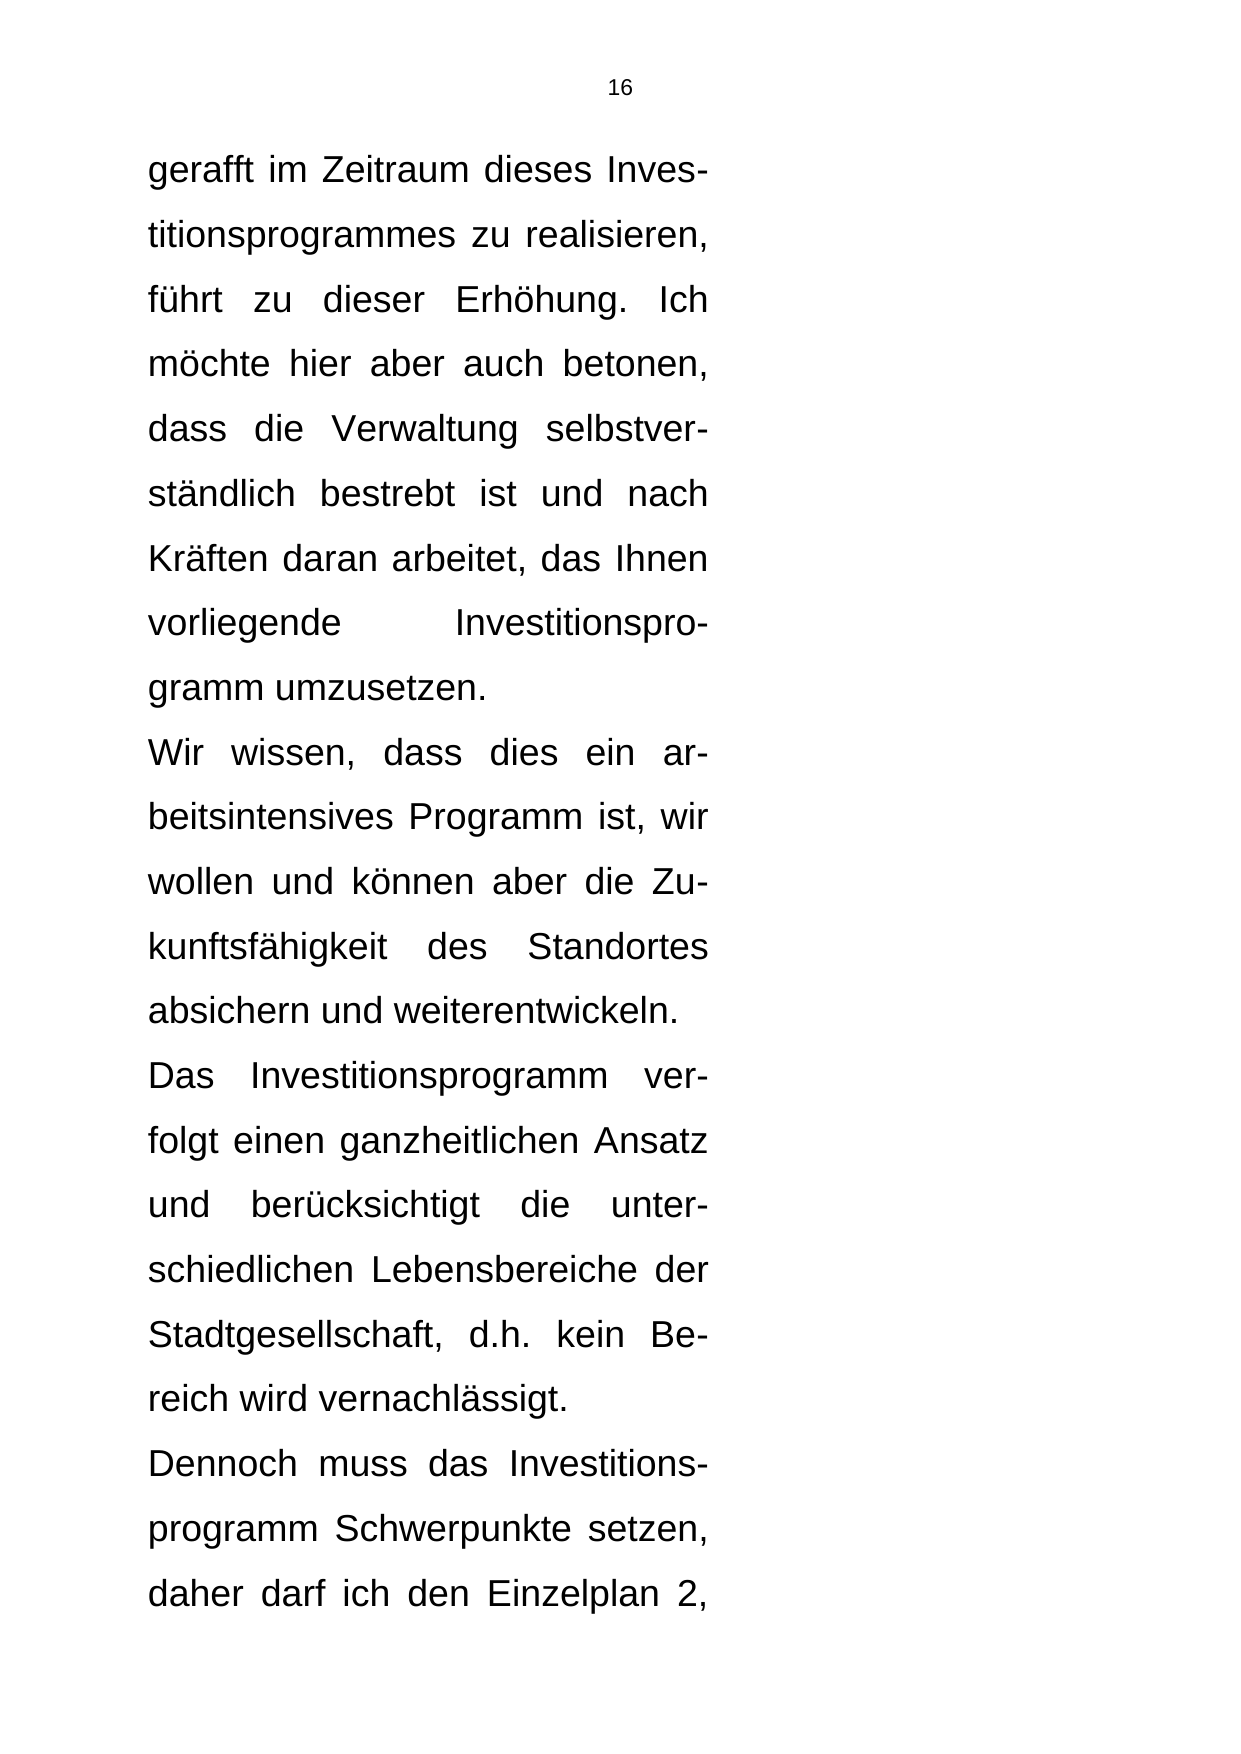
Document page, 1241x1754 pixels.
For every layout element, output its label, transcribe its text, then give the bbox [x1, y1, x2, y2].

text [148, 148, 709, 708]
text Wir wissen, dass dies ein arbeitsintensives Programm ist, wir wollen und können aber die Zukunftsfähigkeit des Standortes absichern und weiterentwickeln. [148, 730, 709, 1032]
text Das Investitionsprogramm verfolgt einen ganzheitlichen Ansatz und berücksichtigt die unterschiedlichen Lebensbereiche der Stadtgesellschaft, d.h. kein Bereich wird vernachlässigt. [148, 1053, 709, 1420]
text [148, 1441, 709, 1614]
